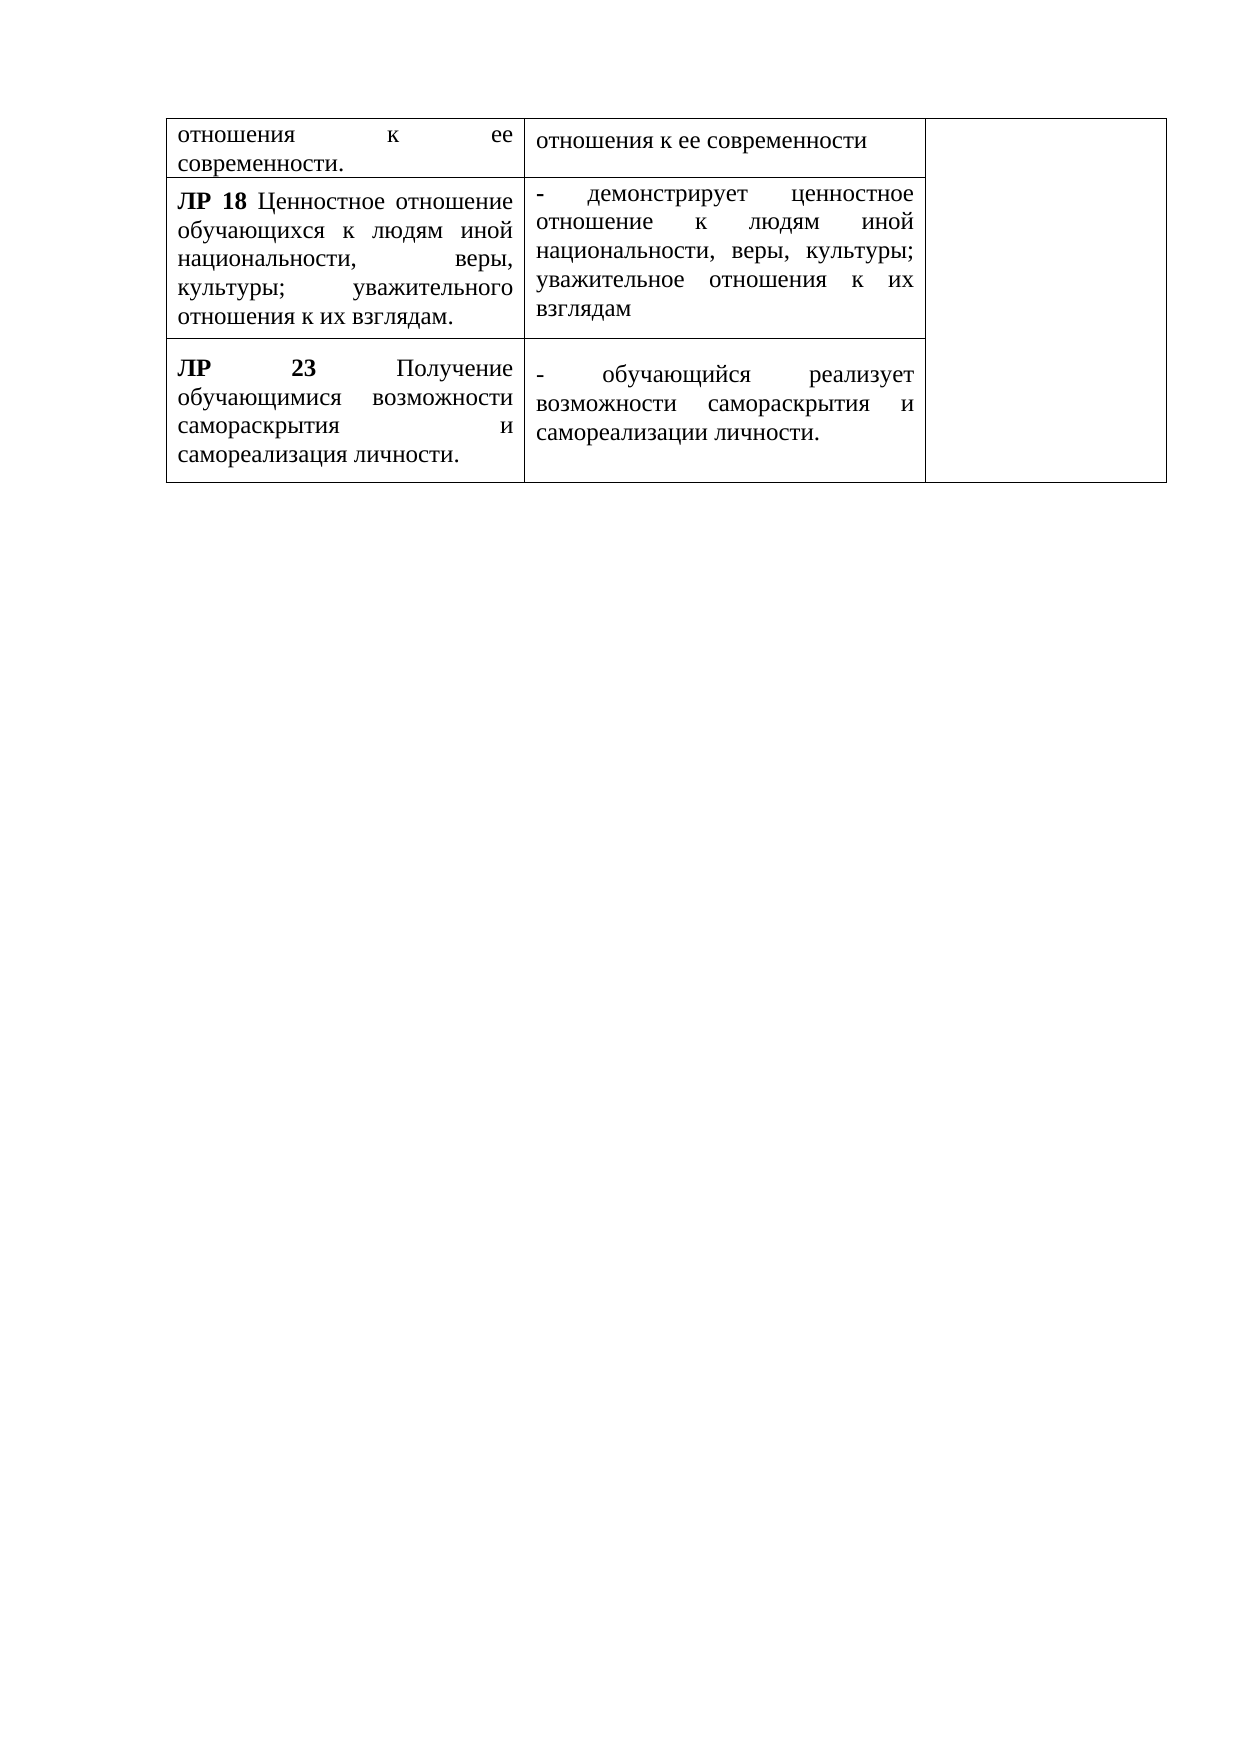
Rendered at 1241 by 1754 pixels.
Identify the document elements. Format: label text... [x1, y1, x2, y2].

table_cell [167, 119, 524, 177]
table_cell ЛР 23 Получение обучающимися возможности самораскрытия и самореализация личности. [167, 339, 524, 482]
table_cell ЛР 18 Ценностное отношение обучающихся к людям иной национальности, веры, культуры; уважительного отношения к их взглядам. [167, 178, 524, 338]
table_cell - демонстрирует ценностное отношение к людям иной национальности, веры, культуры; уважительное отношения к их взглядам [525, 178, 925, 338]
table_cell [525, 119, 925, 177]
table_cell - обучающийся реализует возможности самораскрытия и самореализации личности. [525, 339, 925, 482]
